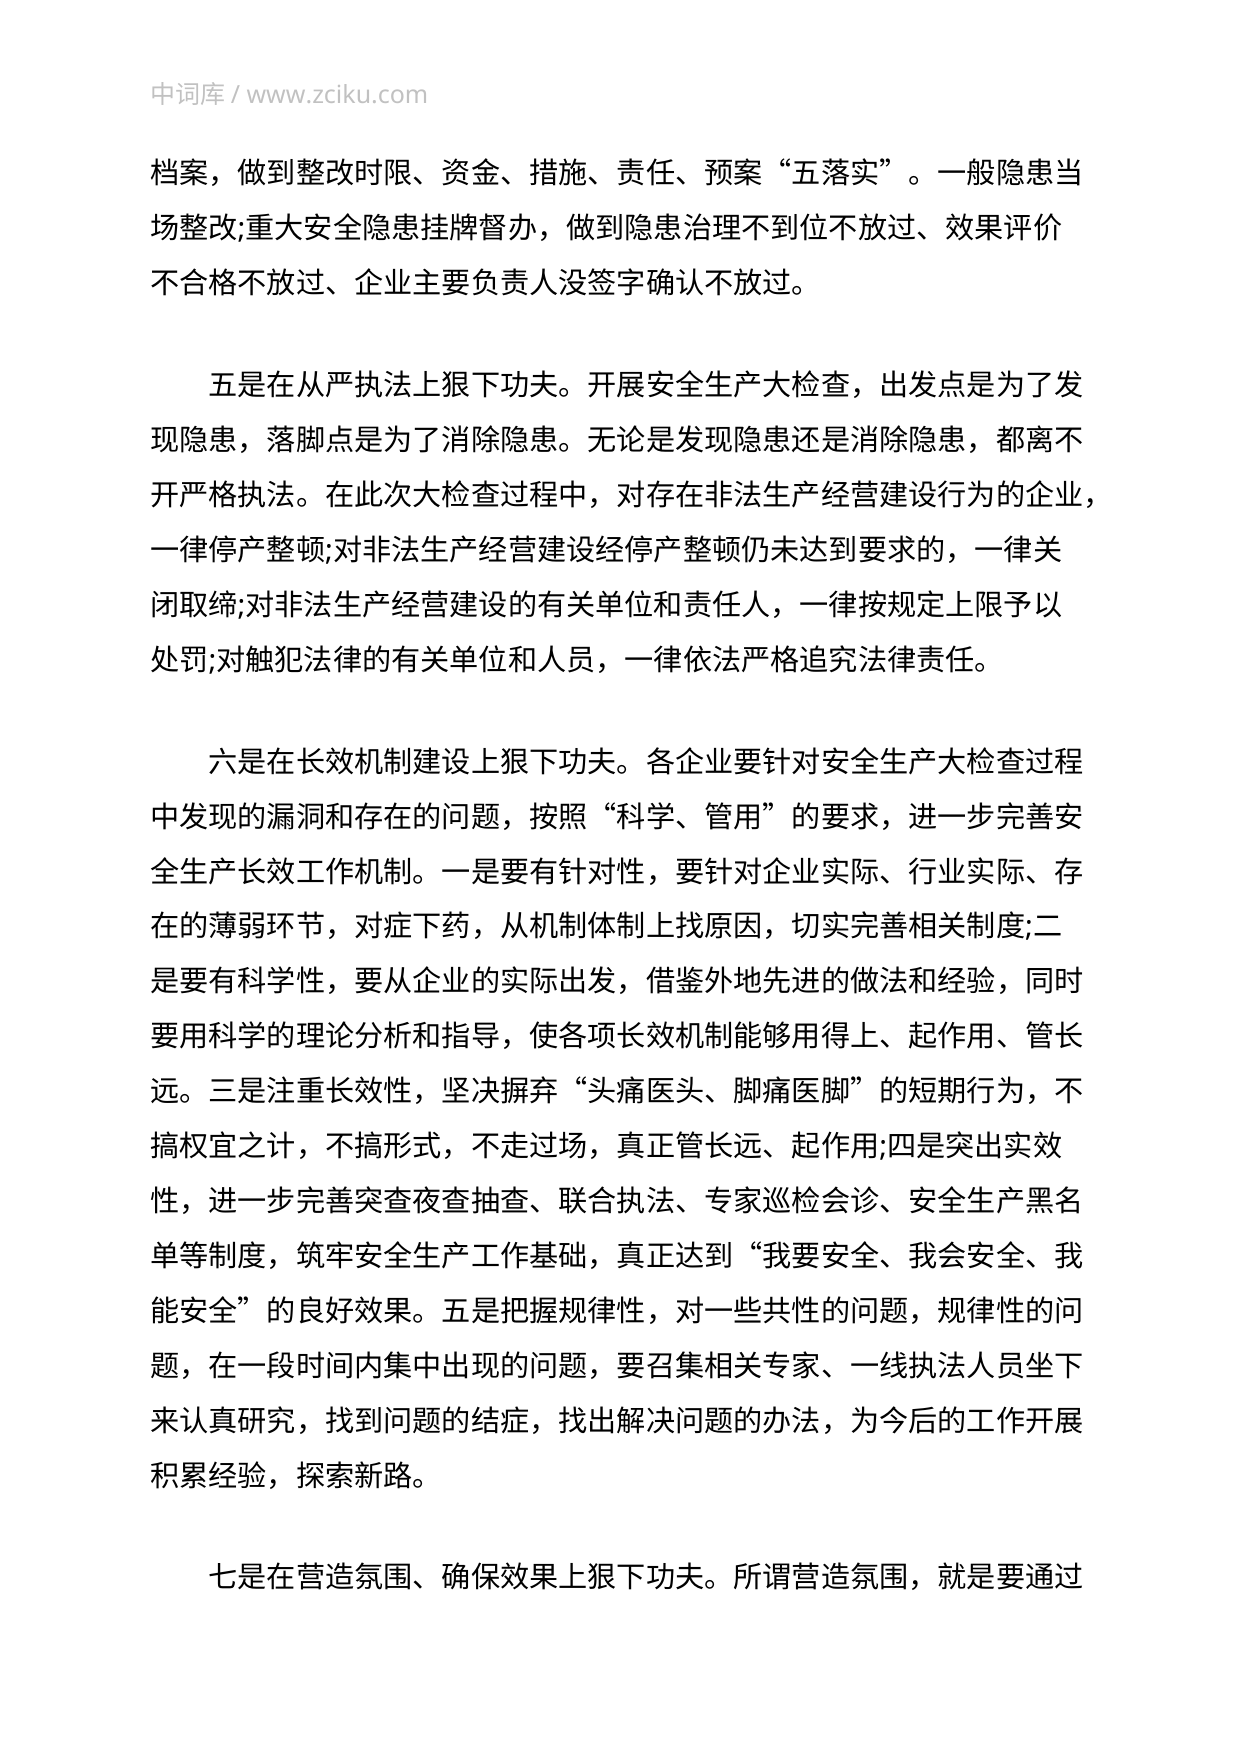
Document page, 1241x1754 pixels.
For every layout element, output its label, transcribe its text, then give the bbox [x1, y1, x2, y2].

text 六是在长效机制建设上狠下功夫。各企业要针对安全生产大检查过程中发现的漏洞和存在的问题，按照“科学、管用”的要求，进一步完善安全生产长效工作机制。一是要有针对性，要针对企业实际、行业实际、存在的薄弱环节，对症下药，从机制体制上找原因，切实完善相关制度;二是要有科学性，要从企业的实际出发，借鉴外地先进的做法和经验，同时要用科学的理论分析和指导，使各项长效机制能够用得上、起作用、管长远。三是注重长效性，坚决摒弃“头痛医头、脚痛医脚”的短期行为，不搞权宜之计，不搞形式，不走过场，真正管长远、起作用;四是突出实效性，进一步完善突查夜查抽查、联合执法、专家巡检会诊、安全生产黑名单等制度，筑牢安全生产工作基础，真正达到“我要安全、我会安全、我能安全”的良好效果。五是把握规律性，对一些共性的问题，规律性的问题，在一段时间内集中出现的问题，要召集相关专家、一线执法人员坐下来认真研究，找到问题的结症，找出解决问题的办法，为今后的工作开展积累经验，探索新路。 [150, 738, 1090, 1494]
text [150, 150, 1090, 302]
text 五是在从严执法上狠下功夫。开展安全生产大检查，出发点是为了发现隐患，落脚点是为了消除隐患。无论是发现隐患还是消除隐患，都离不开严格执法。在此次大检查过程中，对存在非法生产经营建设行为的企业，一律停产整顿;对非法生产经营建设经停产整顿仍未达到要求的，一律关闭取缔;对非法生产经营建设的有关单位和责任人，一律按规定上限予以处罚;对触犯法律的有关单位和人员，一律依法严格追究法律责任。 [150, 362, 1090, 679]
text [150, 1554, 1090, 1596]
